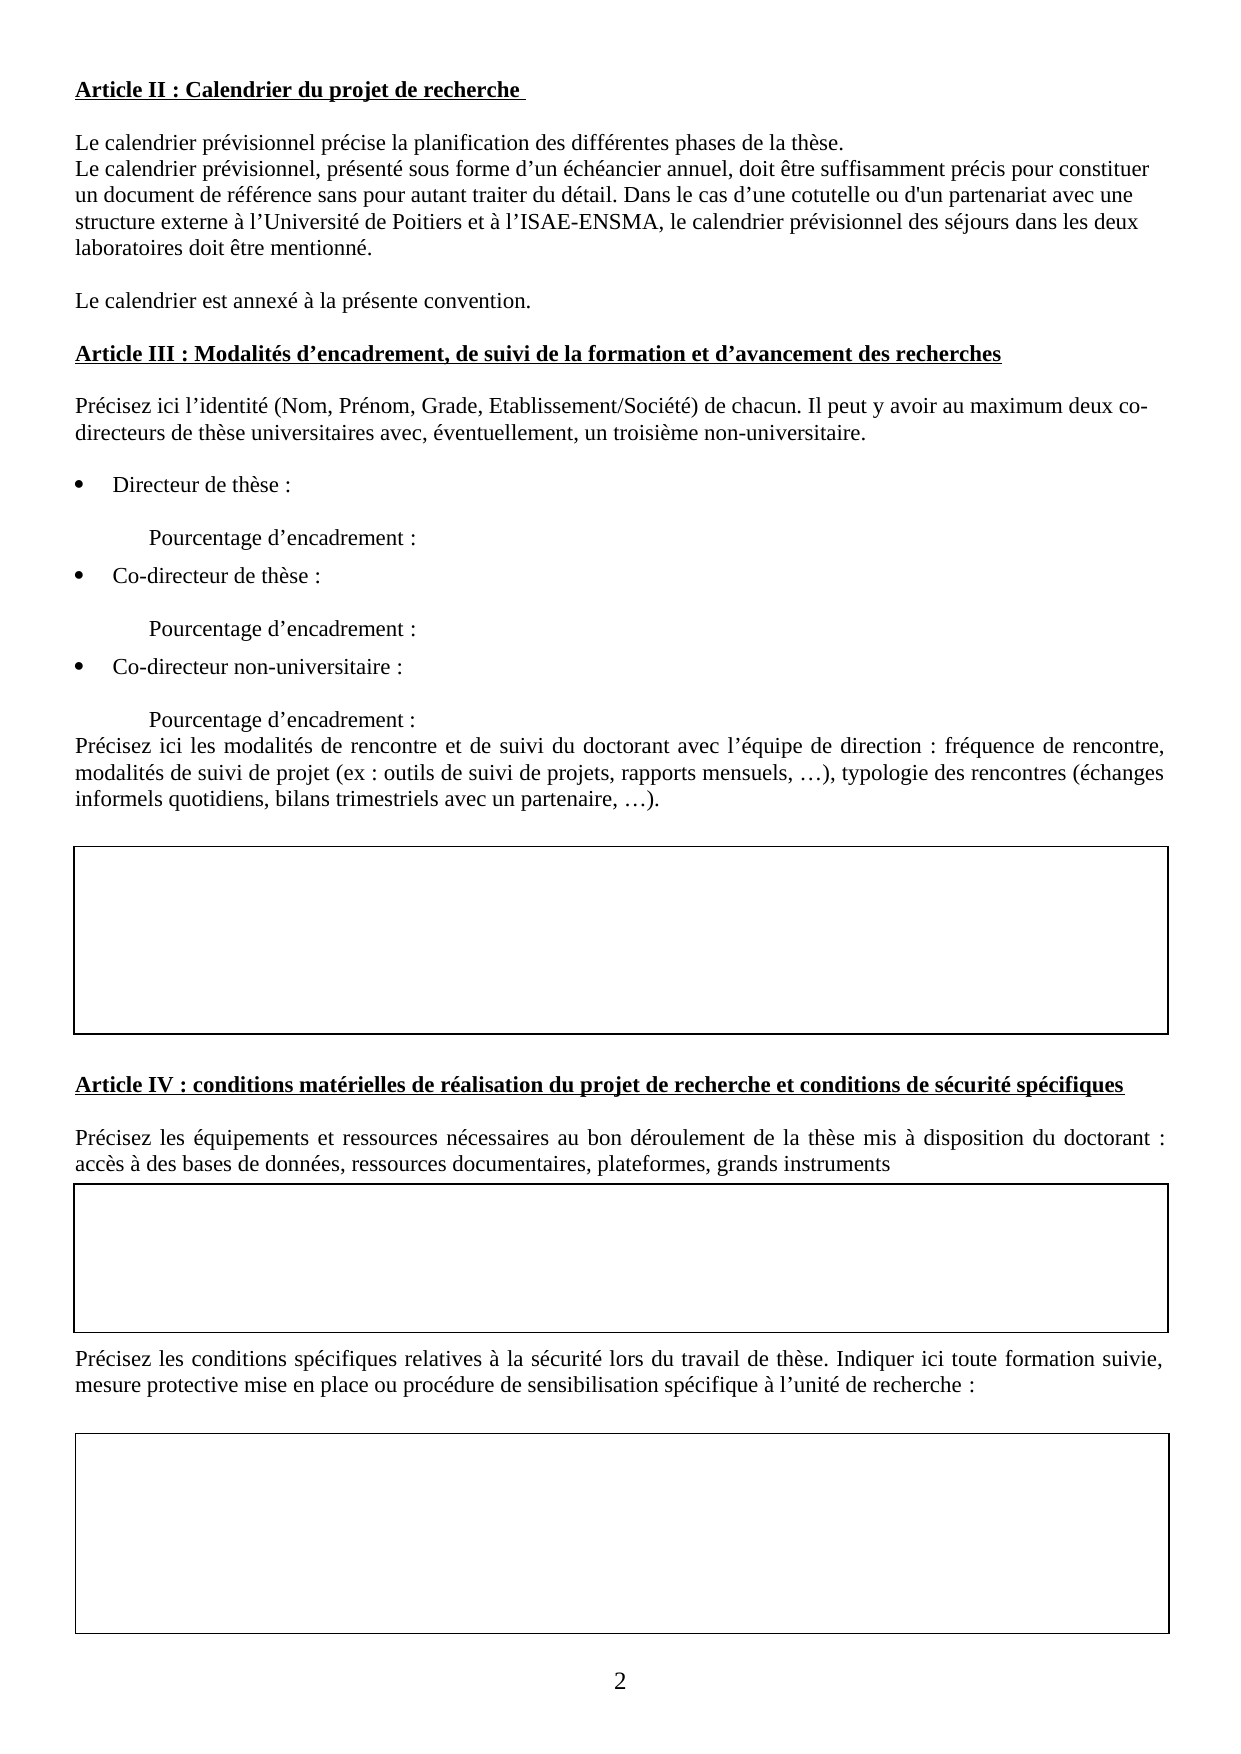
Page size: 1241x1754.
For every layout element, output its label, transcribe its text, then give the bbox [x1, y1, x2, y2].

text Article IV : conditions matérielles de réalisation du projet de recherche et conditions de sécurité spécifiques [75, 1071, 1165, 1097]
text Article II : Calendrier du projet de recherche [75, 76, 1165, 102]
text Article III : Modalités d’encadrement, de suivi de la formation et d’avancement des recherches [75, 339, 1165, 366]
text Précisez les conditions spécifiques relatives à la sécurité lors du travail de thèse. Indiquer ici toute formation suivie, mesure protective mise en place ou procédure de sensibilisation spécifique à l’unité de recherche : [75, 1333, 1165, 1398]
list Co-directeur de thèse : [75, 562, 1165, 589]
list Directeur de thèse : [75, 471, 1165, 498]
text Le calendrier est annexé à la présente convention. [75, 287, 1165, 313]
text Précisez ici les modalités de rencontre et de suivi du doctorant avec l’équipe de direction : fréquence de rencontre, modalités de suivi de projet (ex : outils de suivi de projets, rapports mensuels, …), typologie des rencontres (échanges informels quotidiens, bilans trimestriels avec un partenaire, …). [75, 732, 1165, 812]
text Pourcentage d’encadrement : [75, 706, 1165, 732]
text Précisez ici l’identité (Nom, Prénom, Grade, Etablissement/Société) de chacun. Il peut y avoir au maximum deux co-directeurs de thèse universitaires avec, éventuellement, un troisième non-universitaire. [75, 392, 1165, 445]
text Précisez les équipements et ressources nécessaires au bon déroulement de la thèse mis à disposition du doctorant : accès à des bases de données, ressources documentaires, plateformes, grands instruments [75, 1124, 1165, 1176]
text Le calendrier prévisionnel, présenté sous forme d’un échéancier annuel, doit être suffisamment précis pour constituer un document de référence sans pour autant traiter du détail. Dans le cas d’une cotutelle ou d'un partenariat avec une structure externe à l’Université de Poitiers et à l’ISAE-ENSMA, le calendrier prévisionnel des séjours dans les deux laboratoires doit être mentionné. [75, 155, 1165, 261]
text Pourcentage d’encadrement : [75, 615, 1165, 641]
list Co-directeur non-universitaire : [75, 653, 1165, 680]
text Pourcentage d’encadrement : [111, 524, 1165, 550]
text Le calendrier prévisionnel précise la planification des différentes phases de la thèse. [75, 129, 1165, 155]
